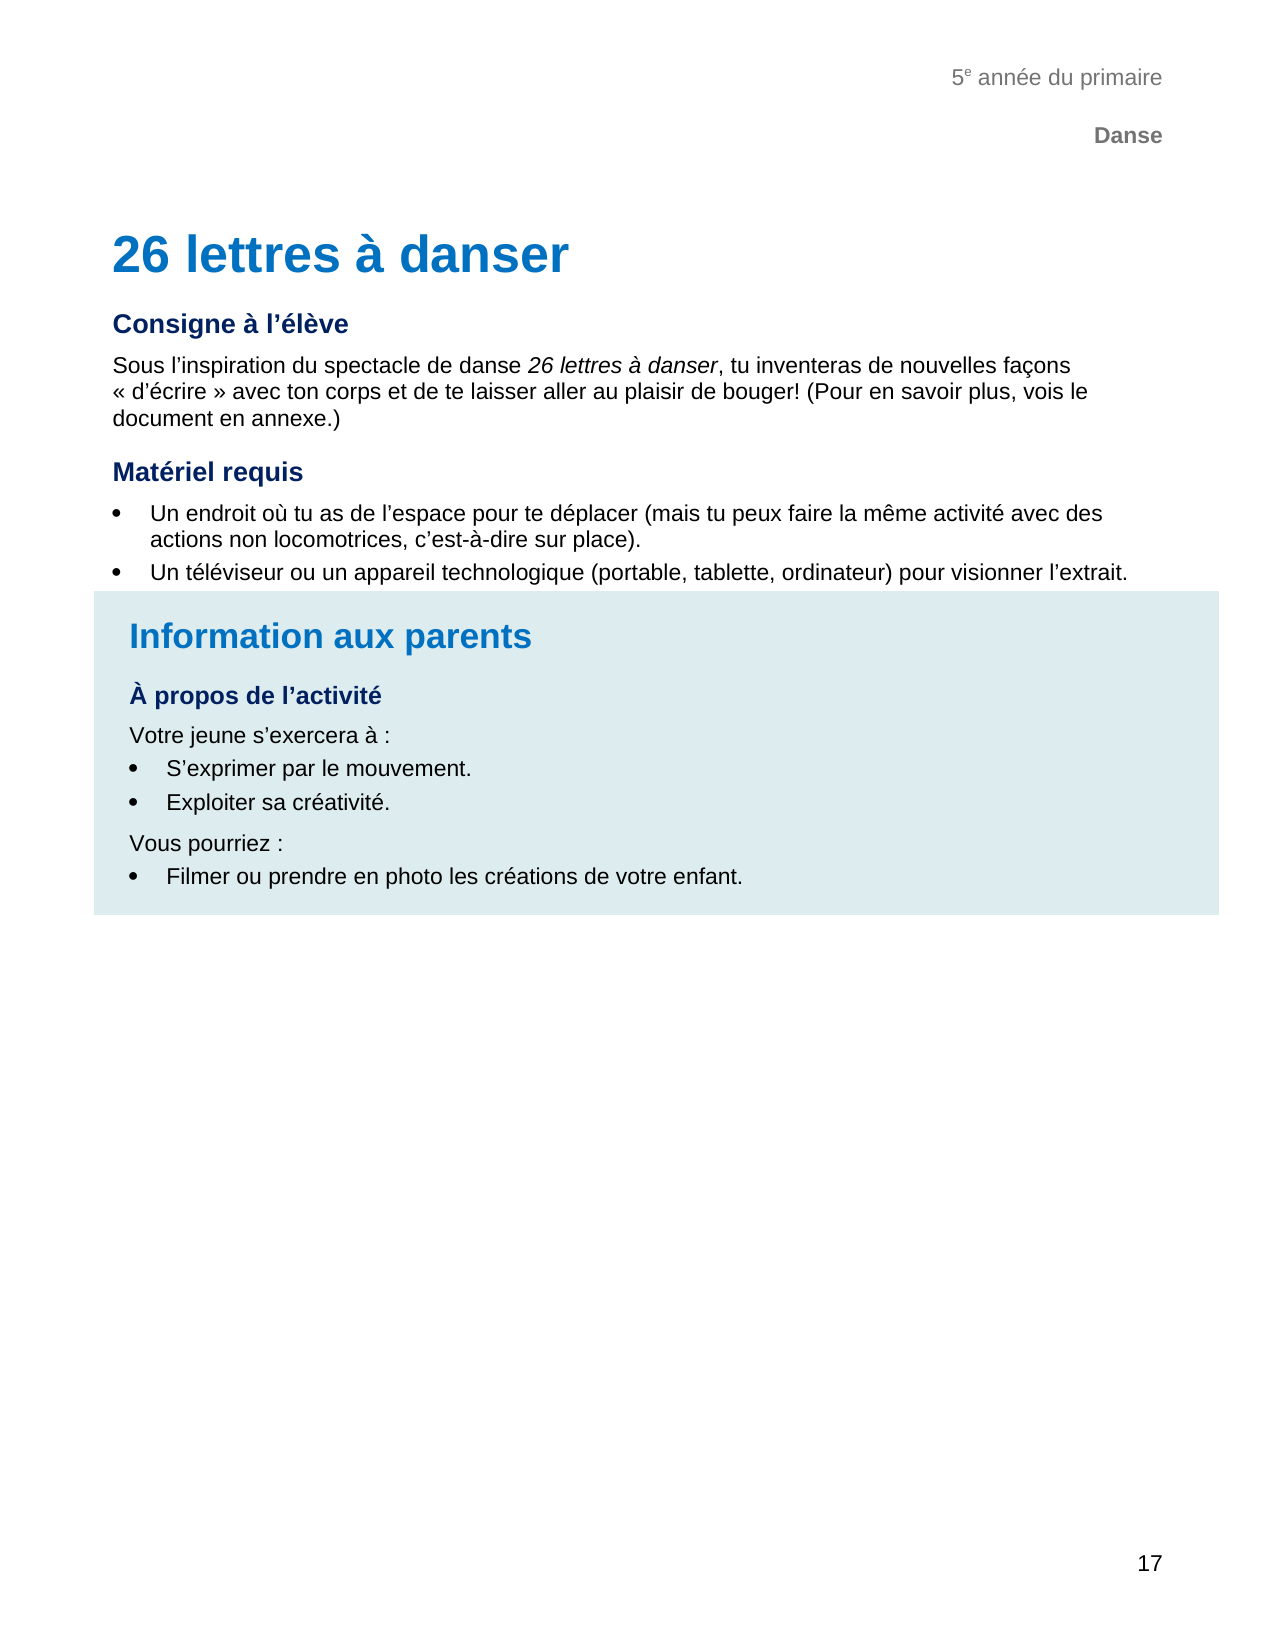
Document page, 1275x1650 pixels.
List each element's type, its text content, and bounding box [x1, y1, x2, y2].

text Danse [112, 122, 1162, 148]
text Un endroit où tu as de l’espace pour te déplacer (mais tu peux faire la même activité avec des actions non locomotrices, c’est-à-dire sur place). [112, 500, 1162, 552]
text Matériel requis [112, 456, 1083, 487]
table_header Information aux parents À propos de l’activité Votre jeune s’exercera à : S’exprimer par le mouvement. Exploiter sa créativité. Vous pourriez : Filmer ou prendre en photo les créations de votre enfant. [94, 591, 1219, 915]
text 26 lettres à danser [112, 223, 1162, 283]
text Consigne à l’élève [112, 308, 1162, 339]
text Sous l’inspiration du spectacle de danse 26 lettres à danser, tu inventeras de nouvelles façons « d’écrire » avec ton corps et de te laisser aller au plaisir de bouger! (Pour en savoir plus, vois le document en annexe.) [112, 352, 1162, 431]
text Un téléviseur ou un appareil technologique (portable, tablette, ordinateur) pour visionner l’extrait. [112, 559, 1162, 585]
